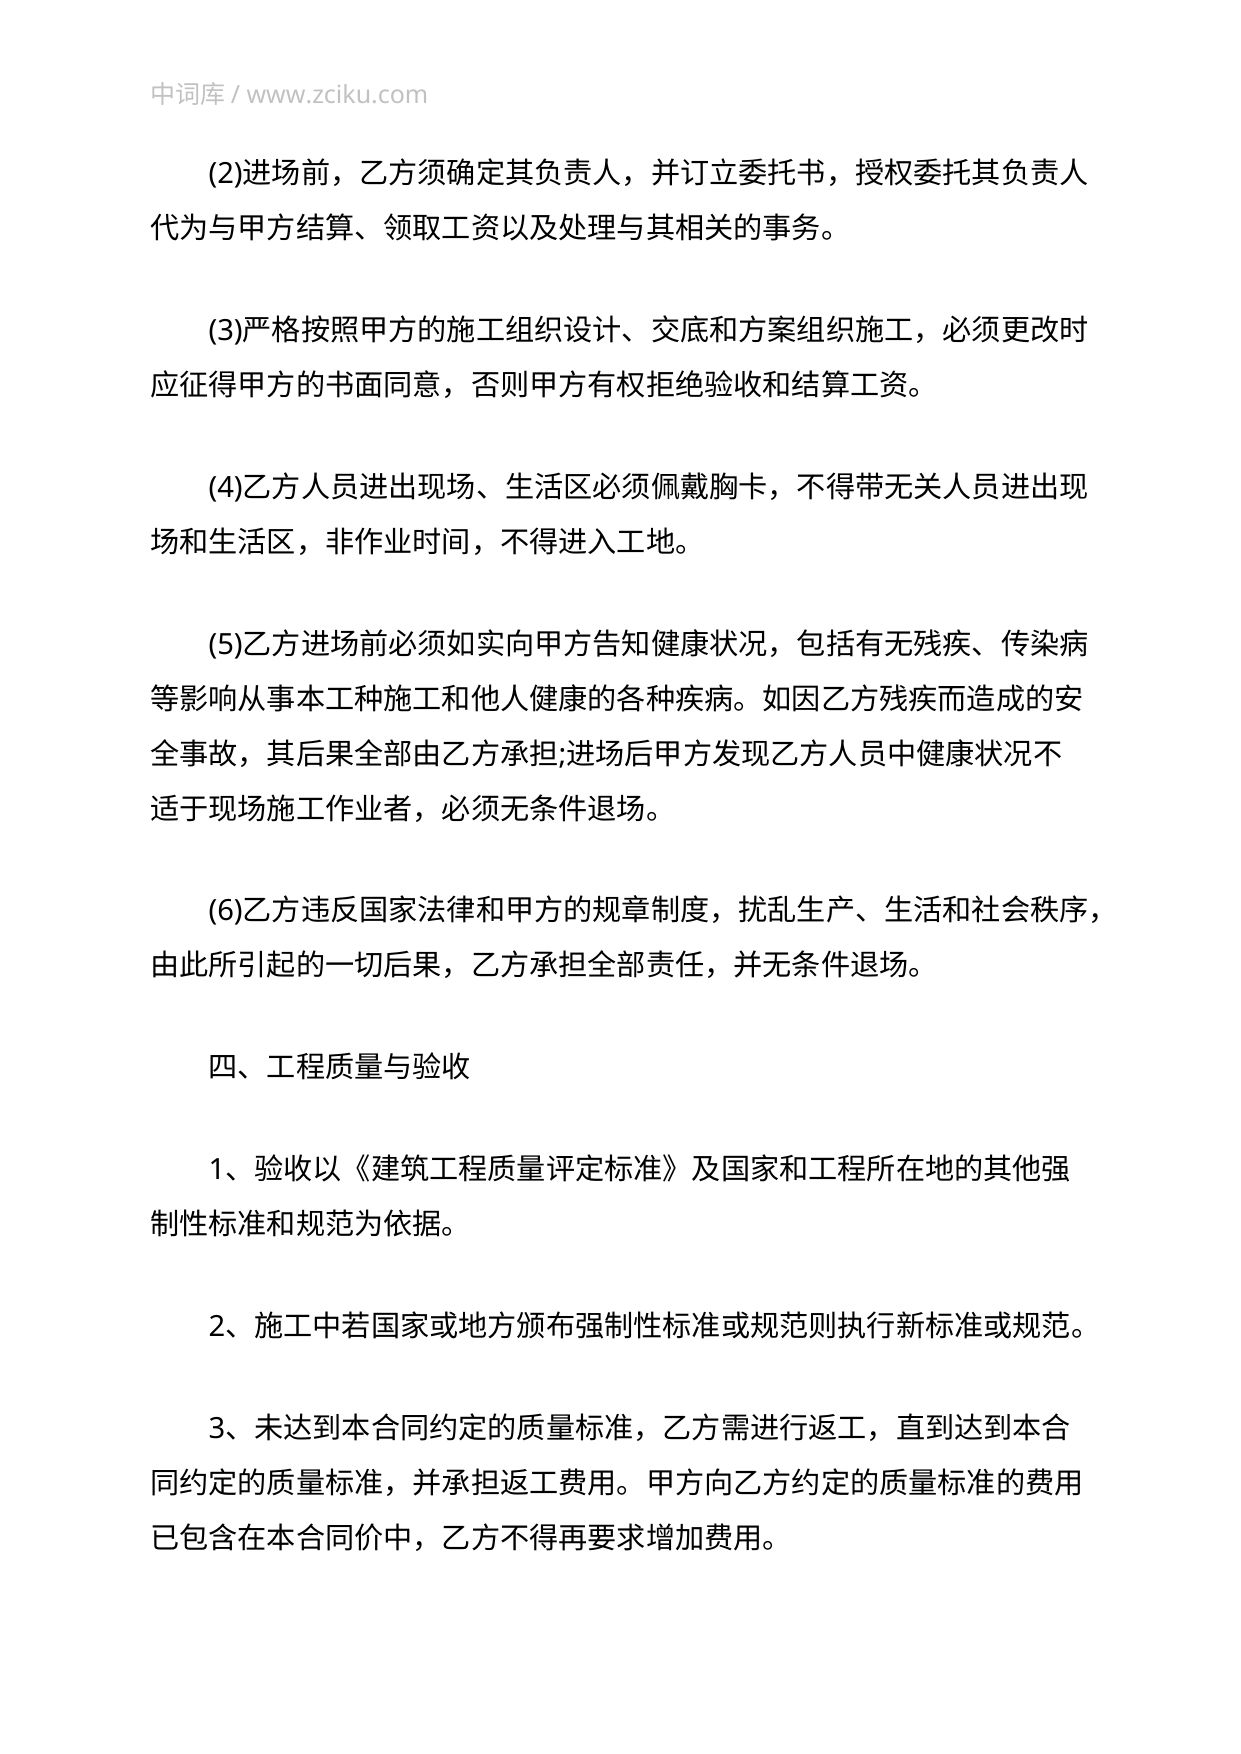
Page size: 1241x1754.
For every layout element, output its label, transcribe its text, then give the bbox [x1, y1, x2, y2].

text 3、未达到本合同约定的质量标准，乙方需进行返工，直到达到本合同约定的质量标准，并承担返工费用。甲方向乙方约定的质量标准的费用已包含在本合同价中，乙方不得再要求增加费用。 [150, 1404, 1090, 1556]
text (4)乙方人员进出现场、生活区必须佩戴胸卡，不得带无关人员进出现场和生活区，非作业时间，不得进入工地。 [150, 463, 1090, 561]
text 2、施工中若国家或地方颁布强制性标准或规范则执行新标准或规范。 [150, 1302, 1090, 1345]
text (2)进场前，乙方须确定其负责人，并订立委托书，授权委托其负责人代为与甲方结算、领取工资以及处理与其相关的事务。 [150, 150, 1090, 247]
text (3)严格按照甲方的施工组织设计、交底和方案组织施工，必须更改时应征得甲方的书面同意，否则甲方有权拒绝验收和结算工资。 [150, 307, 1090, 404]
text 四、工程质量与验收 [150, 1044, 1090, 1086]
text 1、验收以《建筑工程质量评定标准》及国家和工程所在地的其他强制性标准和规范为依据。 [150, 1146, 1090, 1243]
text (6)乙方违反国家法律和甲方的规章制度，扰乱生产、生活和社会秩序，由此所引起的一切后果，乙方承担全部责任，并无条件退场。 [150, 887, 1090, 984]
text (5)乙方进场前必须如实向甲方告知健康状况，包括有无残疾、传染病等影响从事本工种施工和他人健康的各种疾病。如因乙方残疾而造成的安全事故，其后果全部由乙方承担;进场后甲方发现乙方人员中健康状况不适于现场施工作业者，必须无条件退场。 [150, 620, 1090, 827]
